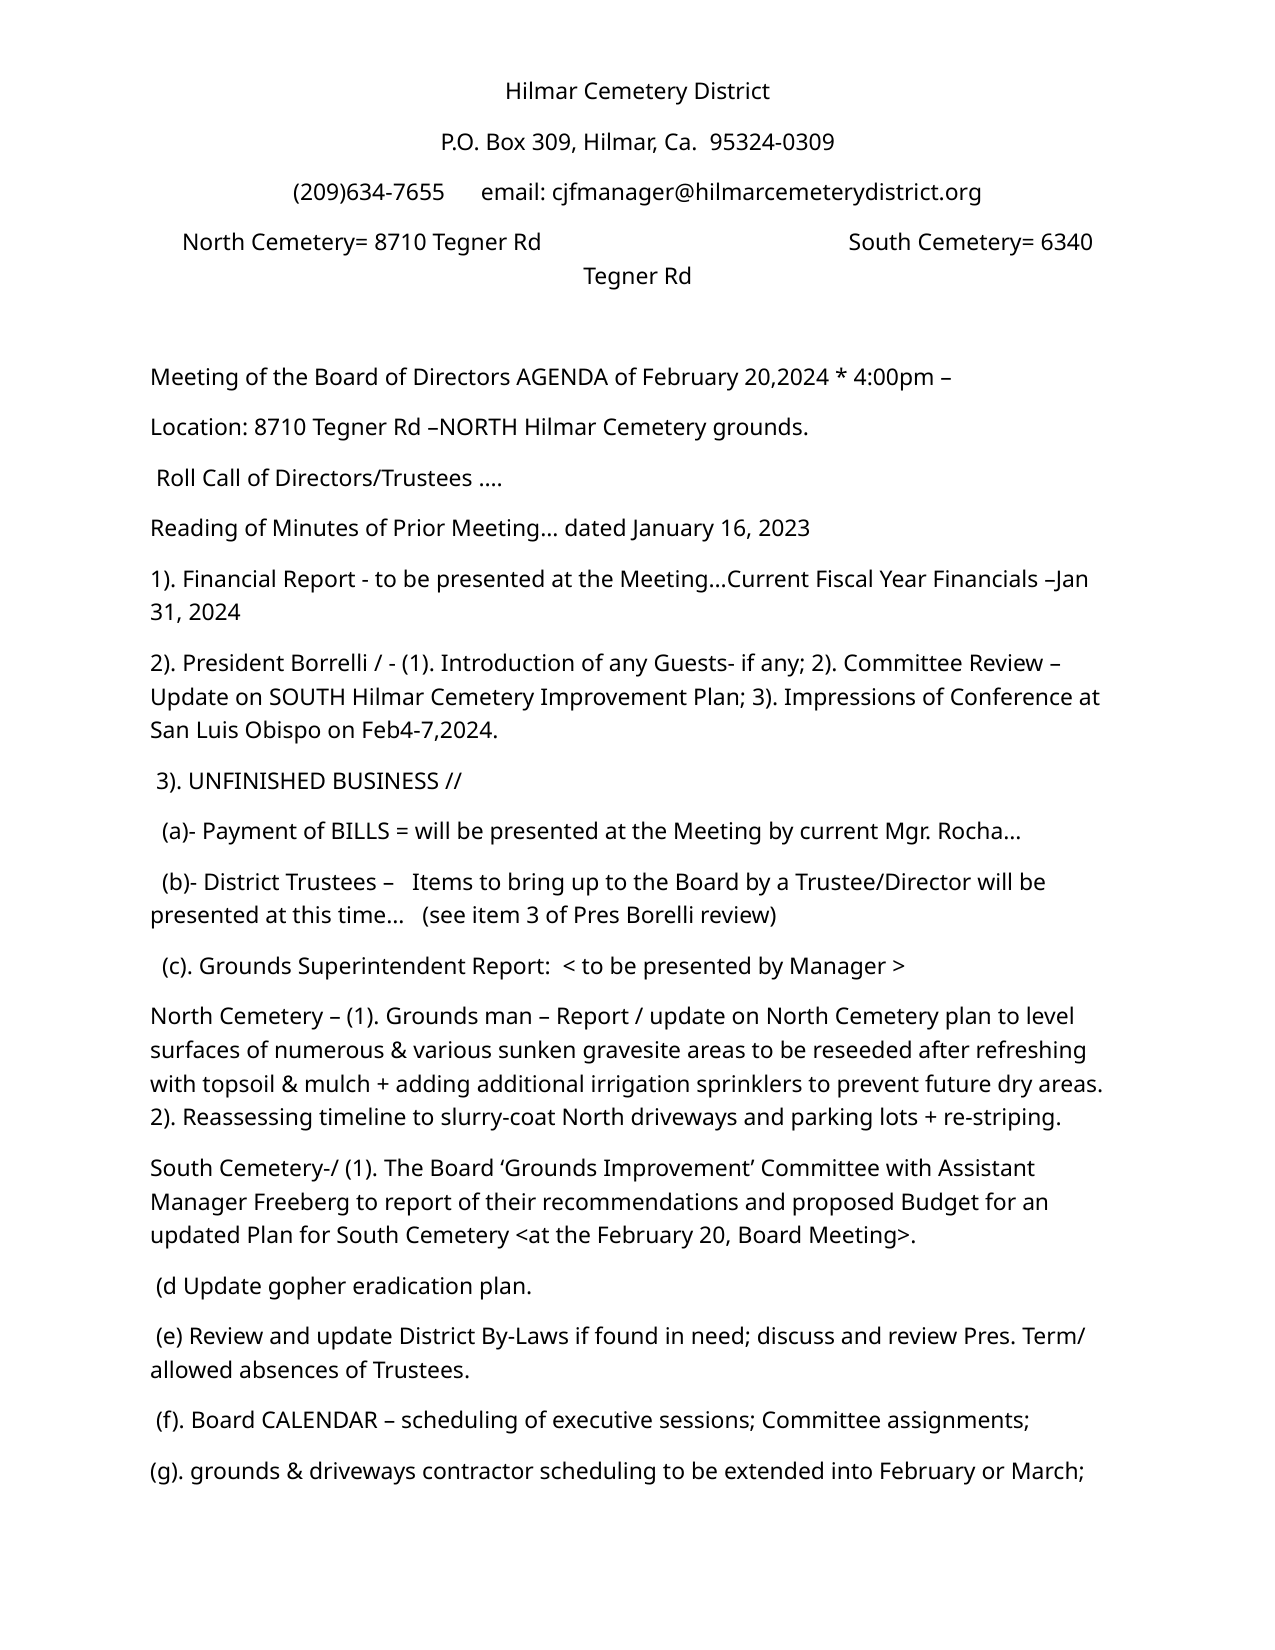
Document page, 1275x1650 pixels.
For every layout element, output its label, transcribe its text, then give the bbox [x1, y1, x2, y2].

text (g). grounds & driveways contractor scheduling to be extended into February or March; [150, 1454, 1125, 1486]
text P.O. Box 309, Hilmar, Ca. 95324-0309 [150, 125, 1125, 157]
text Meeting of the Board of Directors AGENDA of February 20,2024 * 4:00pm – [150, 361, 1125, 392]
text North Cemetery= 8710 Tegner Rd South Cemetery= 6340 Tegner Rd [150, 226, 1125, 291]
text (d Update gopher eradication plan. [150, 1269, 1125, 1301]
text South Cemetery-/ (1). The Board ‘Grounds Improvement’ Committee with Assistant Manager Freeberg to report of their recommendations and proposed Budget for an updated Plan for South Cemetery <at the February 20, Board Meeting>. [150, 1152, 1125, 1250]
text (e) Review and update District By-Laws if found in need; discuss and review Pres. Term/ allowed absences of Trustees. [150, 1320, 1125, 1385]
text 2). President Borrelli / - (1). Introduction of any Guests- if any; 2). Committee Review – Update on SOUTH Hilmar Cemetery Improvement Plan; 3). Impressions of Conference at San Luis Obispo on Feb4-7,2024. [150, 647, 1125, 745]
text Reading of Minutes of Prior Meeting… dated January 16, 2023 [150, 512, 1125, 543]
text North Cemetery – (1). Grounds man – Report / update on North Cemetery plan to level surfaces of numerous & various sunken gravesite areas to be reseeded after refreshing with topsoil & mulch + adding additional irrigation sprinklers to prevent future dry areas. 2). Reassessing timeline to slurry-coat North driveways and parking lots + re-striping. [150, 1000, 1125, 1132]
text 3). UNFINISHED BUSINESS // [150, 764, 1125, 796]
text (209)634-7655 email: cjfmanager@hilmarcemeterydistrict.org [150, 176, 1125, 207]
text Hilmar Cemetery District [150, 75, 1125, 106]
text (a)- Payment of BILLS = will be presented at the Meeting by current Mgr. Rocha… [150, 815, 1125, 846]
text Roll Call of Directors/Trustees …. [150, 462, 1125, 493]
text (c). Grounds Superintendent Report: < to be presented by Manager > [150, 949, 1125, 981]
text (b)- District Trustees – Items to bring up to the Board by a Trustee/Director will be presented at this time… (see item 3 of Pres Borelli review) [150, 865, 1125, 930]
text 1). Financial Report - to be presented at the Meeting…Current Fiscal Year Financials –Jan 31, 2024 [150, 562, 1125, 627]
text Location: 8710 Tegner Rd –NORTH Hilmar Cemetery grounds. [150, 411, 1125, 442]
text (f). Board CALENDAR – scheduling of executive sessions; Committee assignments; [150, 1404, 1125, 1435]
